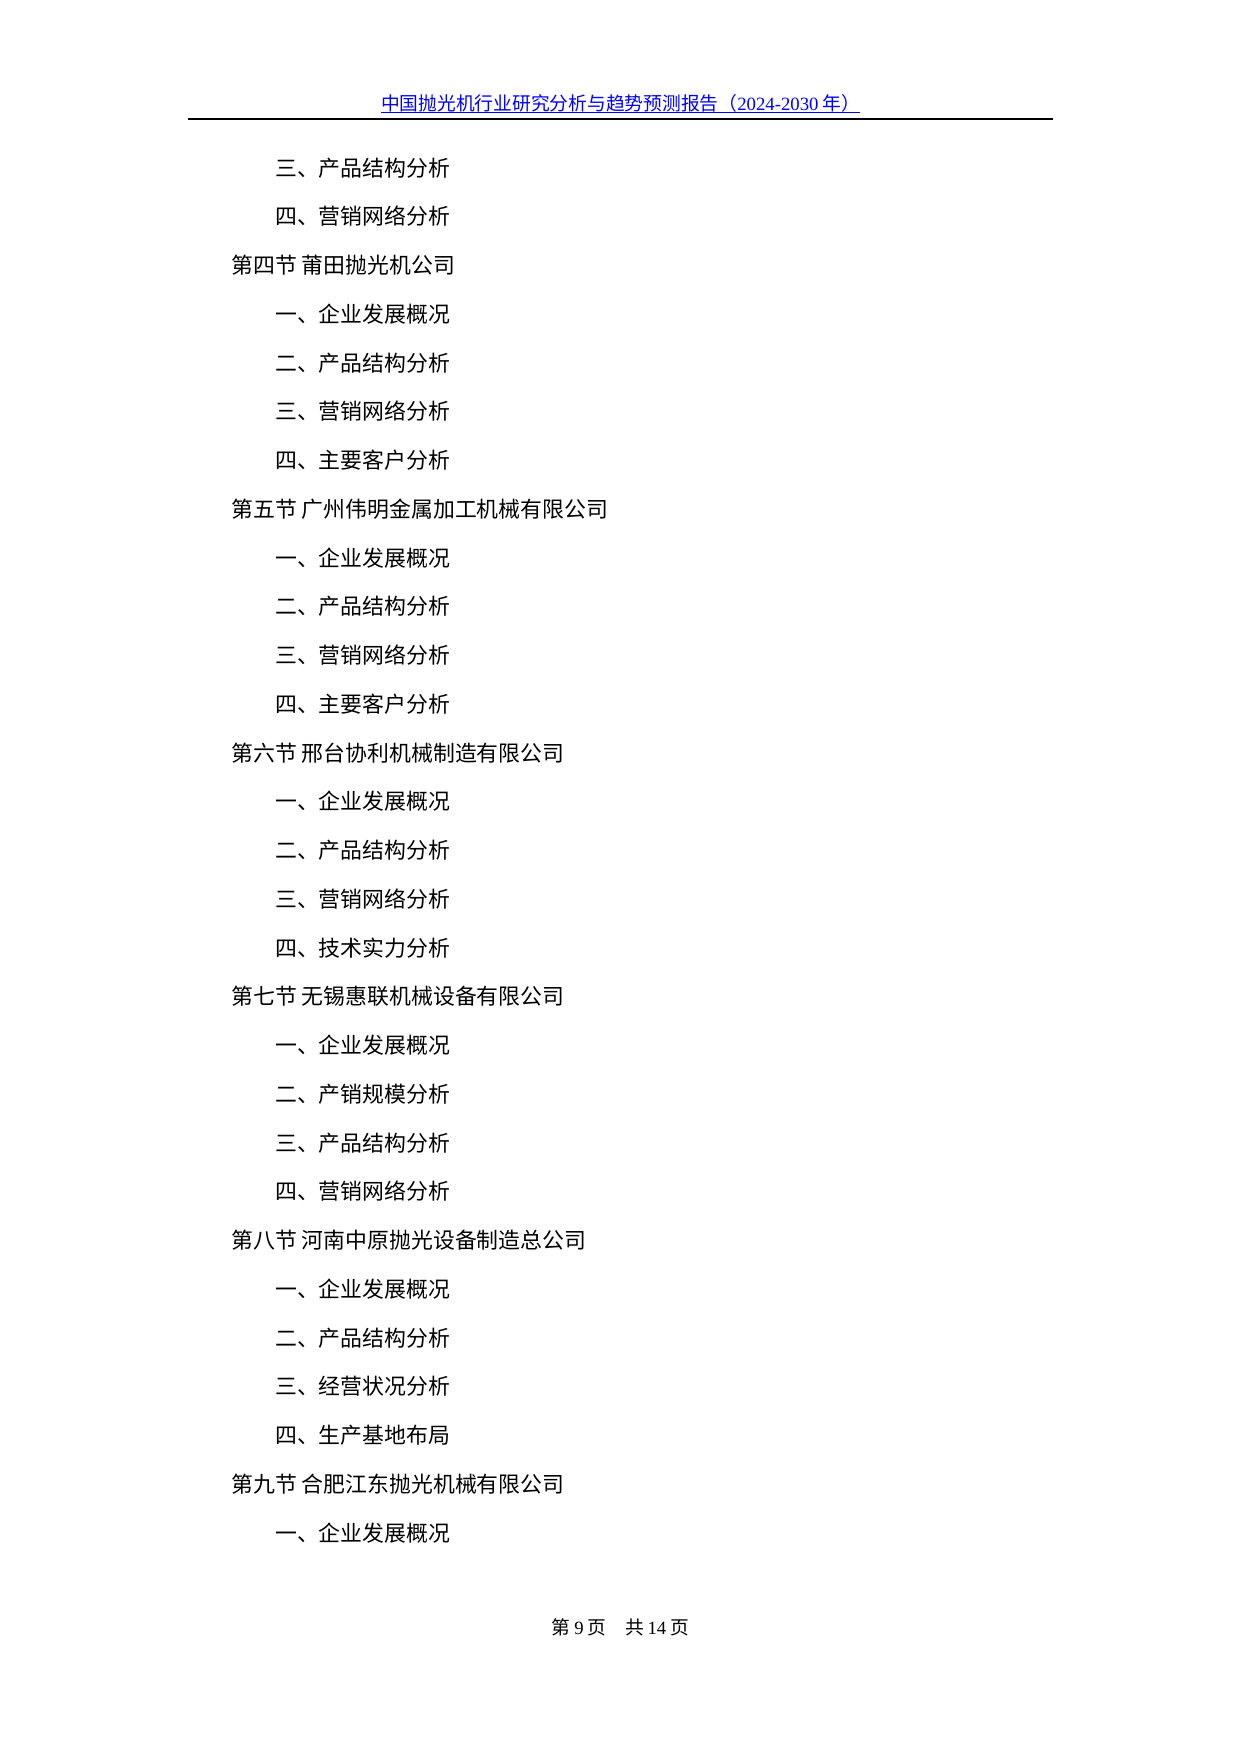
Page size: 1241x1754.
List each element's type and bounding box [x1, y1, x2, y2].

text [187, 150, 1053, 1548]
